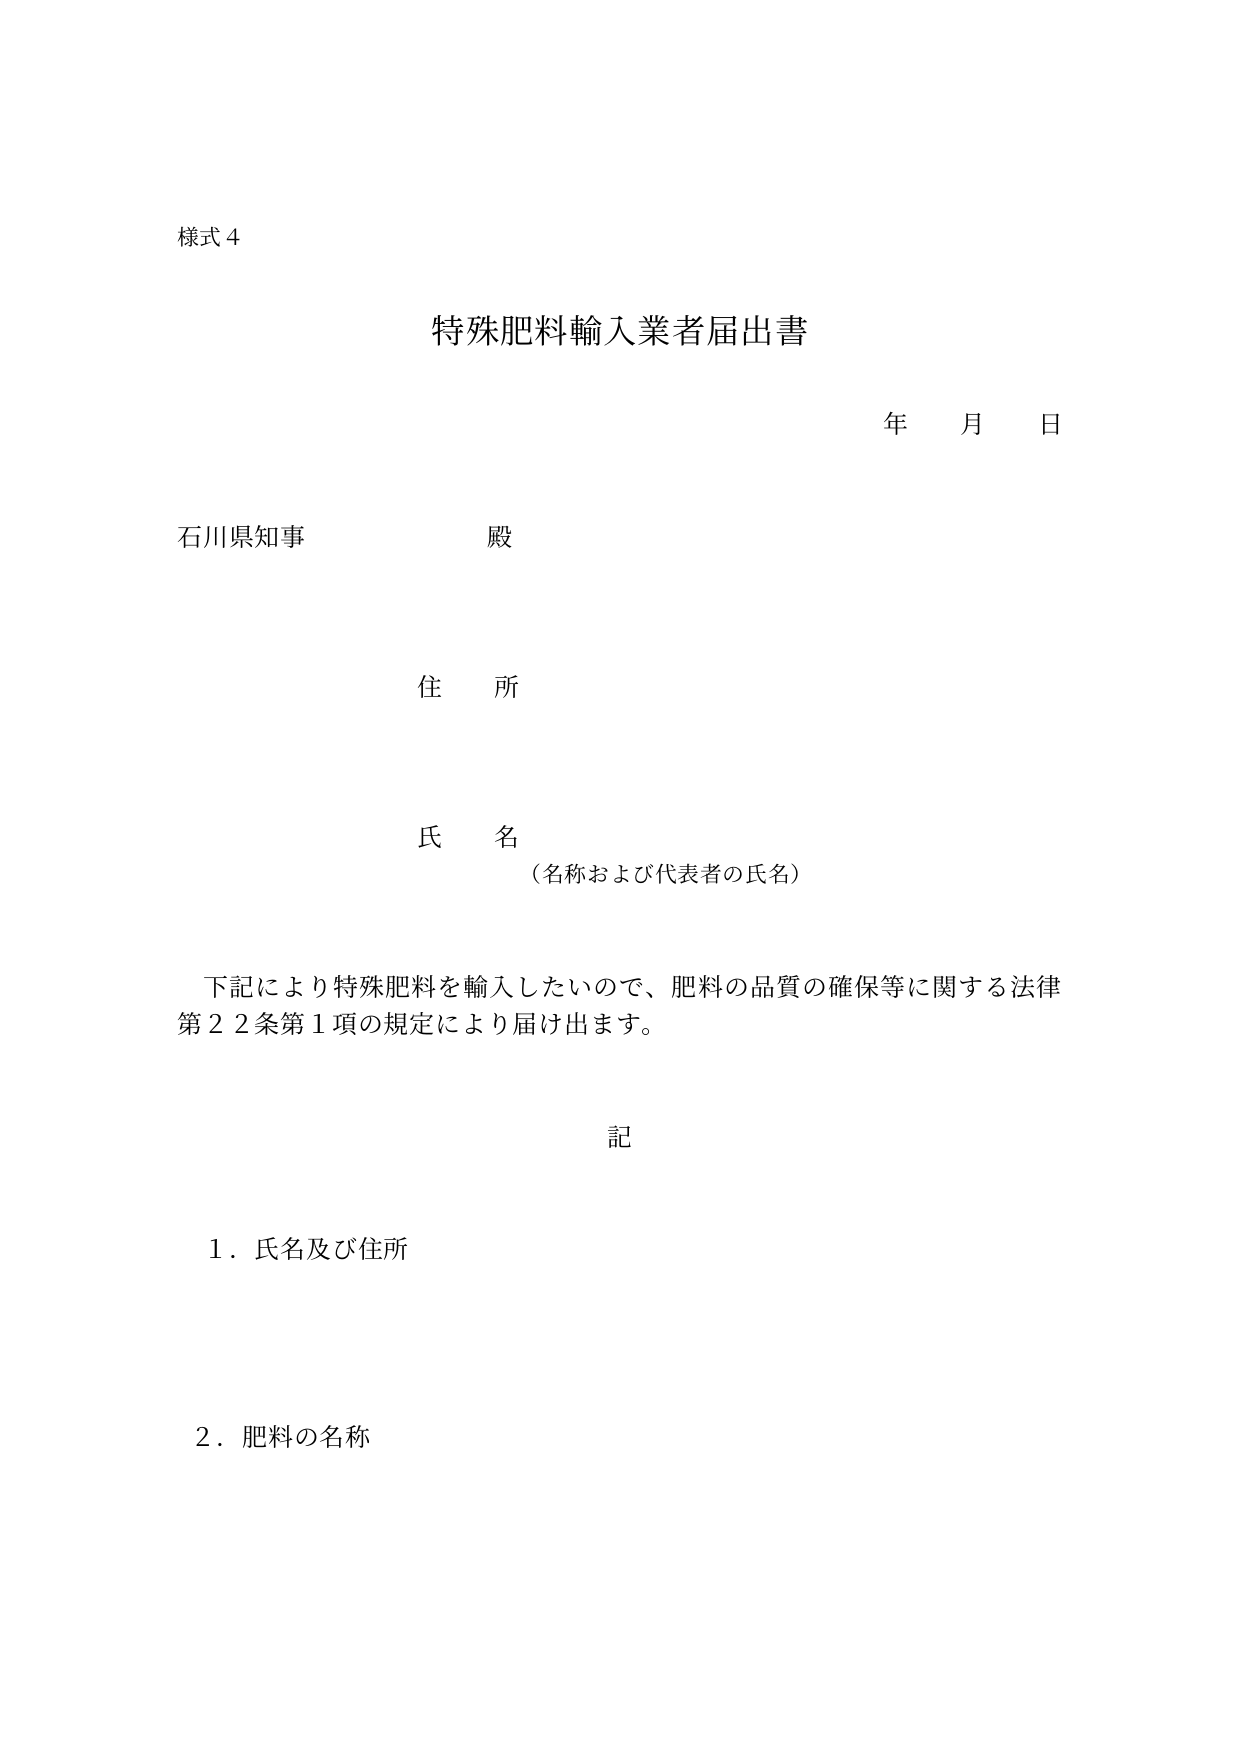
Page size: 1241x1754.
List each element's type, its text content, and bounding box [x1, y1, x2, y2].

text 氏 名 [177, 817, 1063, 854]
text 住 所 [177, 667, 1063, 704]
text 記 [177, 1117, 1063, 1154]
text 石川県知事 殿 [177, 517, 1063, 554]
text 特殊肥料輸入業者届出書 [177, 292, 1063, 367]
text １．氏名及び住所 [177, 1229, 1063, 1267]
text ２．肥料の名称 [177, 1417, 1063, 1454]
text 様式４ [177, 217, 1063, 254]
text （名称および代表者の氏名） [177, 854, 1063, 892]
text 下記により特殊肥料を輸入したいので、肥料の品質の確保等に関する法律第２２条第１項の規定により届け出ます。 [177, 967, 1063, 1042]
text 年 月 日 [177, 404, 1063, 442]
